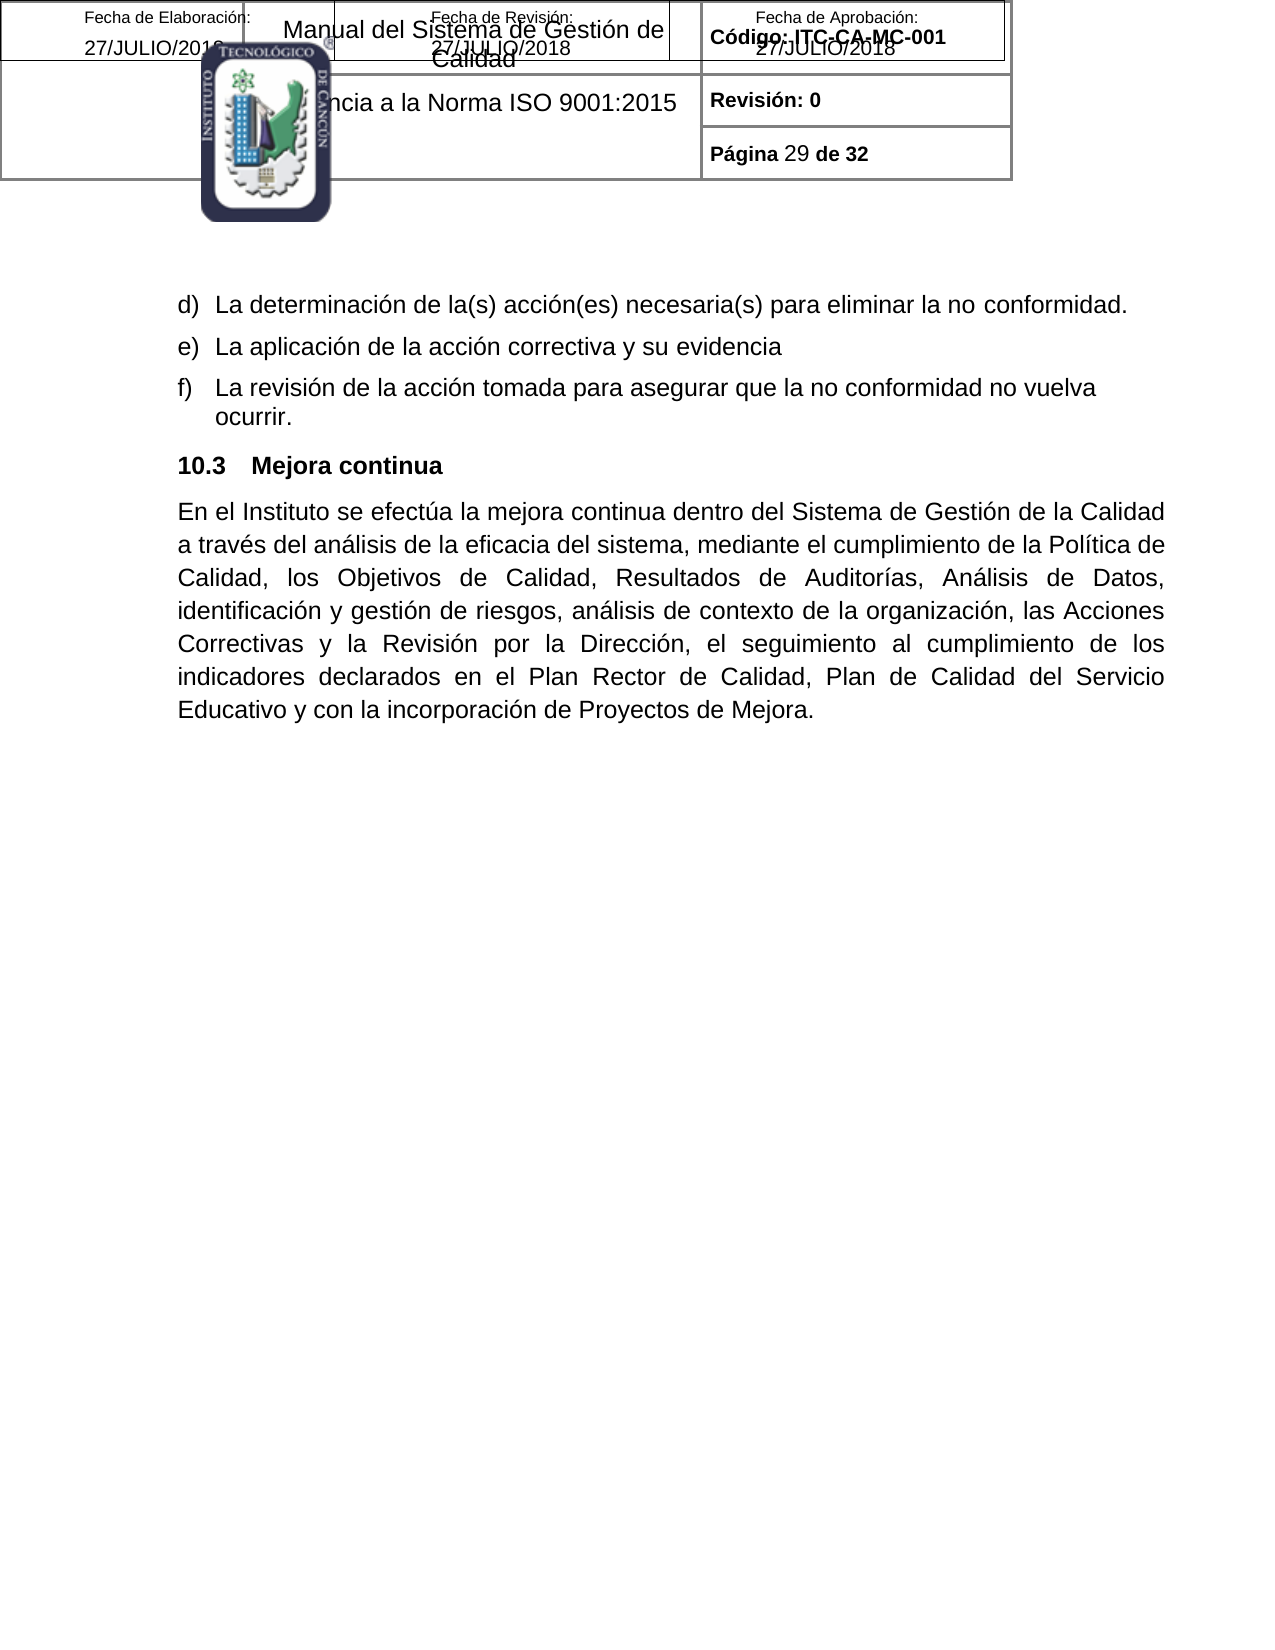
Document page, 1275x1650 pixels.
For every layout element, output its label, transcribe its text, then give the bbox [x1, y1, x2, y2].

list La aplicación de la acción correctiva y su evidencia [177, 331, 1196, 360]
subtitle Mejora continua [177, 451, 1196, 480]
list La revisión de la acción tomada para asegurar que la no conformidad no vuelva ocurrir. [177, 373, 1166, 430]
text En el Instituto se efectúa la mejora continua dentro del Sistema de Gestión de la Calidad a través del análisis de la eficacia del sistema, mediante el cumplimiento de la Política de Calidad, los Objetivos de Calidad, Resultados de Auditorías, Análisis de Datos, identificación y gestión de riesgos, análisis de contexto de la organización, las Acciones Correctivas y la Revisión por la Dirección, el seguimiento al cumplimiento de los indicadores declarados en el Plan Rector de Calidad, Plan de Calidad del Servicio Educativo y con la incorporación de Proyectos de Mejora. [177, 497, 1167, 724]
list La determinación de la(s) acción(es) necesaria(s) para eliminar la no conformidad. [177, 290, 1196, 319]
